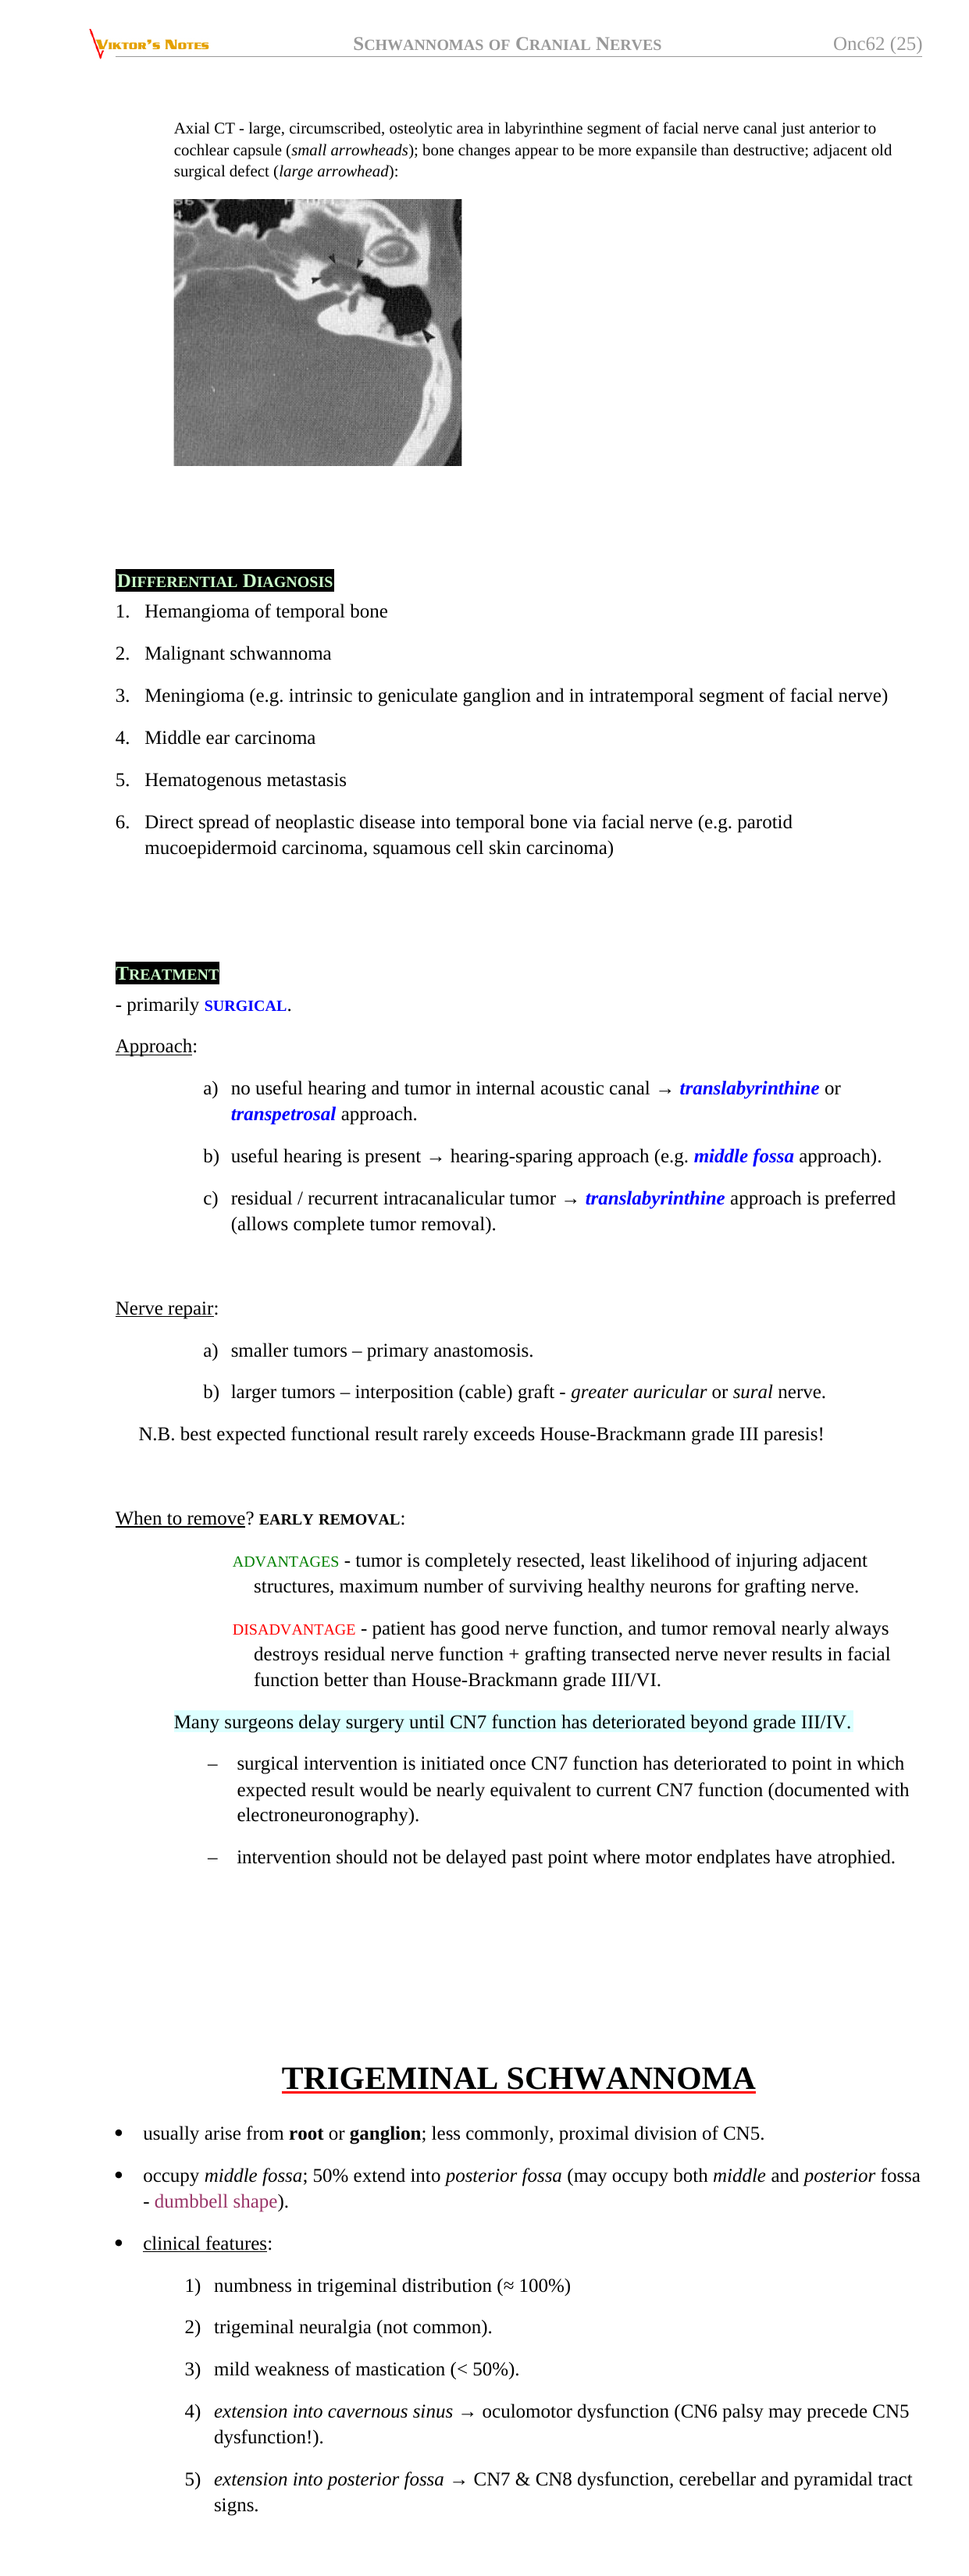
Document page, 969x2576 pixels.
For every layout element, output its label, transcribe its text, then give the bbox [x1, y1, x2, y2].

text N.B. best expected functional result rarely exceeds House-Brackmann grade III paresis! [138, 1422, 922, 1445]
text Trigeminal Schwannoma [116, 2059, 922, 2097]
list Hematogenous metastasis [116, 768, 922, 791]
text Approach: [116, 1035, 922, 1057]
list usually arise from root or ganglion; less commonly, proximal division of CN5. [116, 2122, 922, 2144]
list extension into cavernous sinus → oculomotor dysfunction (CN6 palsy may precede CN5 dysfunction!). [184, 2400, 922, 2448]
list occupy middle fossa; 50% extend into posterior fossa (may occupy both middle and posterior fossa - dumbbell shape). [116, 2164, 922, 2212]
list clinical features: [116, 2232, 922, 2254]
list extension into posterior fossa → CN7 & CN8 dysfunction, cerebellar and pyramidal tract signs. [184, 2467, 922, 2516]
picture [173, 199, 462, 466]
list mild weakness of mastication (< 50%). [184, 2357, 922, 2380]
list numbness in trigeminal distribution (≈ 100%) [184, 2274, 922, 2296]
list trigeminal neuralgia (not common). [184, 2315, 922, 2338]
list Direct spread of neoplastic disease into temporal bone via facial nerve (e.g. parotid mucoepidermoid carcinoma, squamous cell skin carcinoma) [116, 810, 922, 858]
list Hemangioma of temporal bone [116, 600, 922, 622]
list no useful hearing and tumor in internal acoustic canal → translabyrinthine or transpetrosal approach. [203, 1076, 922, 1125]
text When to remove? early removal: [116, 1507, 922, 1529]
list Malignant schwannoma [116, 642, 922, 664]
text Axial CT - large, circumscribed, osteolytic area in labyrinthine segment of facial nerve canal just anterior to cochlear capsule (small arrowheads); bone changes appear to be more expansile than destructive; adjacent old surgical defect (large arrowhead): [174, 119, 922, 180]
list Middle ear carcinoma [116, 726, 922, 749]
text advantages - tumor is completely resected, least likelihood of injuring adjacent structures, maximum number of surviving healthy neurons for grafting nerve. [233, 1549, 922, 1597]
list intervention should not be delayed past point where motor endplates have atrophied. [208, 1845, 922, 1868]
text - primarily surgical. [116, 993, 922, 1015]
list Meningioma (e.g. intrinsic to geniculate ganglion and in intratemporal segment of facial nerve) [116, 684, 922, 706]
list surgical intervention is initiated once CN7 function has deteriorated to point in which expected result would be nearly equivalent to current CN7 function (documented with electroneuronography). [208, 1752, 922, 1826]
picture [87, 29, 210, 61]
text Many surgeons delay surgery until CN7 function has deteriorated beyond grade III/IV. [174, 1710, 853, 1732]
list larger tumors – interposition (cable) graft - greater auricular or sural nerve. [203, 1380, 922, 1403]
text Nerve repair: [116, 1297, 922, 1318]
text disadvantage - patient has good nerve function, and tumor removal nearly always destroys residual nerve function + grafting transected nerve never results in facial function better than House-Brackmann grade III/VI. [233, 1617, 922, 1691]
text Differential Diagnosis [116, 569, 334, 592]
list useful hearing is present → hearing-sparing approach (e.g. middle fossa approach). [203, 1144, 922, 1167]
list residual / recurrent intracanalicular tumor → translabyrinthine approach is preferred (allows complete tumor removal). [203, 1187, 922, 1235]
list smaller tumors – primary anastomosis. [203, 1339, 922, 1361]
text Treatment [116, 962, 219, 984]
